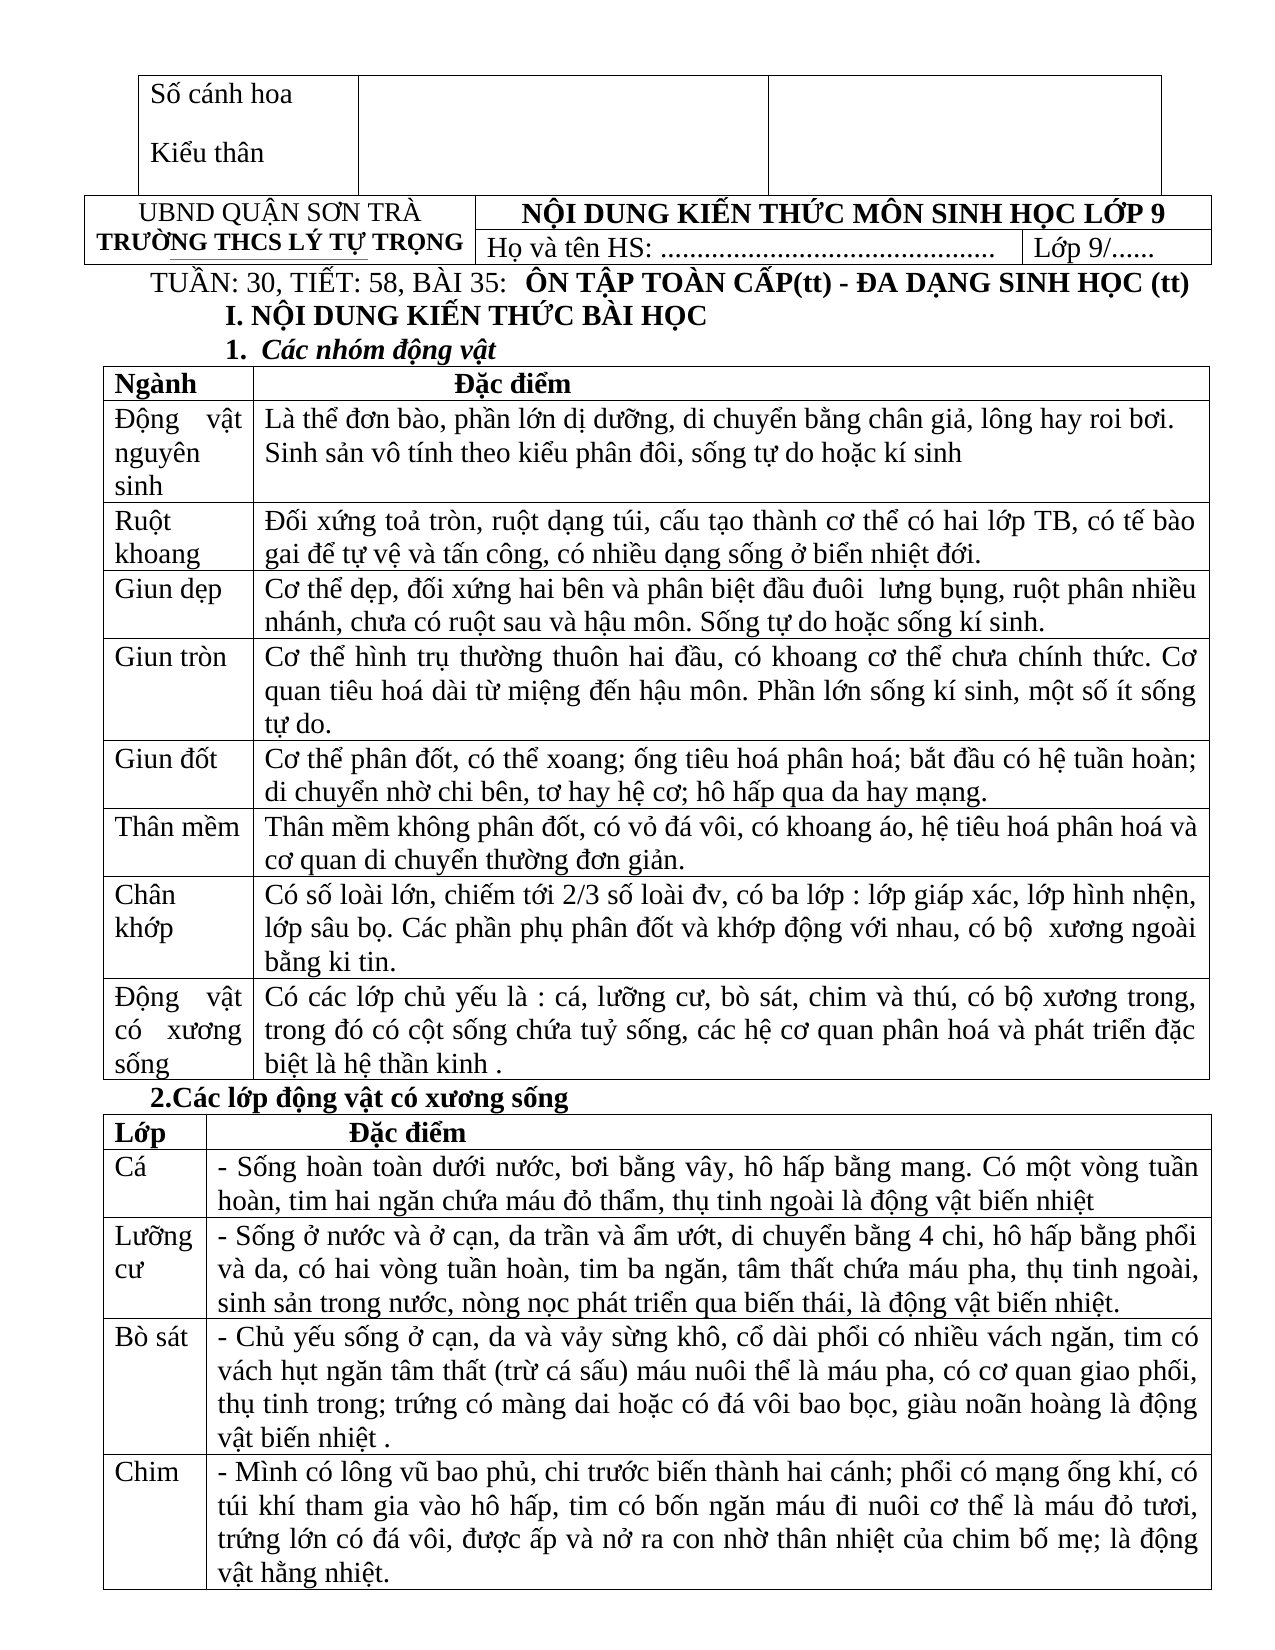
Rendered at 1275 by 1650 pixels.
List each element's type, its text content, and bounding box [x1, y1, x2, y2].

table_cell Động vật nguyên sinh [104, 401, 253, 502]
table_cell Giun tròn [104, 639, 253, 740]
table_cell - Chủ yếu sống ở cạn, da và vảy sừng khô, cổ dài phổi có nhiều vách ngăn, tim có vách hụt ngăn tâm thất (trừ cá sấu) máu nuôi thể là máu pha, có cơ quan giao phối, thụ tinh trong; trứng có màng dai hoặc có đá vôi bao bọc, giàu noãn hoàng là động vật biến nhiệt . [207, 1319, 1211, 1453]
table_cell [769, 76, 1161, 195]
table_cell - Sống hoàn toàn dưới nước, bơi bằng vây, hô hấp bằng mang. Có một vòng tuần hoàn, tim hai ngăn chứa máu đỏ thẩm, thụ tinh ngoài là động vật biến nhiệt [207, 1150, 1211, 1217]
table_cell Ruột khoang [104, 503, 253, 570]
table_cell Đối xứng toả tròn, ruột dạng túi, cấu tạo thành cơ thể có hai lớp TB, có tế bào gai để tự vệ và tấn công, có nhiều dạng sống ở biển nhiệt đới. [254, 503, 1209, 570]
table_cell Động vật có xương sống [104, 979, 253, 1079]
table_header Ngành [104, 367, 253, 400]
table_cell Thân mềm [104, 809, 253, 876]
table_cell Lớp 9/...... [1023, 230, 1211, 264]
table_cell Có các lớp chủ yếu là : cá, lưỡng cư, bò sát, chim và thú, có bộ xương trong, trong đó có cột sống chứa tuỷ sống, các hệ cơ quan phân hoá và phát triển đặc biệt là hệ thần kinh . [254, 979, 1209, 1079]
text TUẦN: 30, TIẾT: 58, BÀI 35: ÔN TẬP TOÀN CẤP(tt) - ĐA DẠNG SINH HỌC (tt) [150, 265, 1200, 298]
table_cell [359, 76, 768, 195]
table_header Lớp [104, 1115, 206, 1148]
text I. NỘI DUNG KIẾN THỨC BÀI HỌC [150, 298, 1200, 332]
table_cell Cơ thể hình trụ thường thuôn hai đầu, có khoang cơ thể chưa chính thức. Cơ quan tiêu hoá dài từ miệng đến hậu môn. Phần lớn sống kí sinh, một số ít sống tự do. [254, 639, 1209, 740]
table_cell Bò sát [104, 1319, 206, 1453]
table_cell NỘI DUNG KIẾN THỨC MÔN SINH HỌC LỚP 9 [476, 196, 1211, 229]
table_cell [139, 76, 358, 195]
table_cell Có số loài lớn, chiếm tới 2/3 số loài đv, có ba lớp : lớp giáp xác, lớp hình nhện, lớp sâu bọ. Các phần phụ phân đốt và khớp động với nhau, có bộ xương ngoài bằng ki tin. [254, 877, 1209, 978]
table_header Đặc điểm [254, 367, 1209, 400]
table_cell Lưỡng cư [104, 1218, 206, 1318]
table_cell Chim [104, 1455, 206, 1589]
table_cell Giun đốt [104, 741, 253, 808]
table_header Đặc điểm [207, 1115, 1211, 1148]
table_cell Giun dẹp [104, 571, 253, 638]
table_cell Họ và tên HS: .............................................. [476, 230, 1022, 264]
table_cell Cá [104, 1150, 206, 1217]
text 1. Các nhóm động vật [150, 332, 1200, 366]
table_cell UBND QUẬN SƠN TRÀ TRƯỜNG THCS LÝ TỰ TRỌNG [85, 196, 475, 264]
table_cell Là thể đơn bào, phần lớn dị dưỡng, di chuyển bằng chân giả, lông hay roi bơi. Sinh sản vô tính theo kiểu phân đôi, sống tự do hoặc kí sinh [254, 401, 1209, 502]
table_cell Cơ thể phân đốt, có thể xoang; ống tiêu hoá phân hoá; bắt đầu có hệ tuần hoàn; di chuyển nhờ chi bên, tơ hay hệ cơ; hô hấp qua da hay mạng. [254, 741, 1209, 808]
table_cell Chân khớp [104, 877, 253, 978]
table_cell Thân mềm không phân đốt, có vỏ đá vôi, có khoang áo, hệ tiêu hoá phân hoá và cơ quan di chuyển thường đơn giản. [254, 809, 1209, 876]
table_cell - Mình có lông vũ bao phủ, chi trước biến thành hai cánh; phổi có mạng ống khí, có túi khí tham gia vào hô hấp, tim có bốn ngăn máu đi nuôi cơ thể là máu đỏ tươi, trứng lớn có đá vôi, được ấp và nở ra con nhờ thân nhiệt của chim bố mẹ; là động vật hằng nhiệt. [207, 1455, 1211, 1589]
text 2.Các lớp động vật có xương sống [150, 1080, 1200, 1114]
table_cell - Sống ở nước và ở cạn, da trần và ẩm ướt, di chuyển bằng 4 chi, hô hấp bằng phổi và da, có hai vòng tuần hoàn, tim ba ngăn, tâm thất chứa máu pha, thụ tinh ngoài, sinh sản trong nước, nòng nọc phát triển qua biến thái, là động vật biến nhiệt. [207, 1218, 1211, 1318]
table_cell Cơ thể dẹp, đối xứng hai bên và phân biệt đầu đuôi lưng bụng, ruột phân nhiều nhánh, chưa có ruột sau và hậu môn. Sống tự do hoặc sống kí sinh. [254, 571, 1209, 638]
